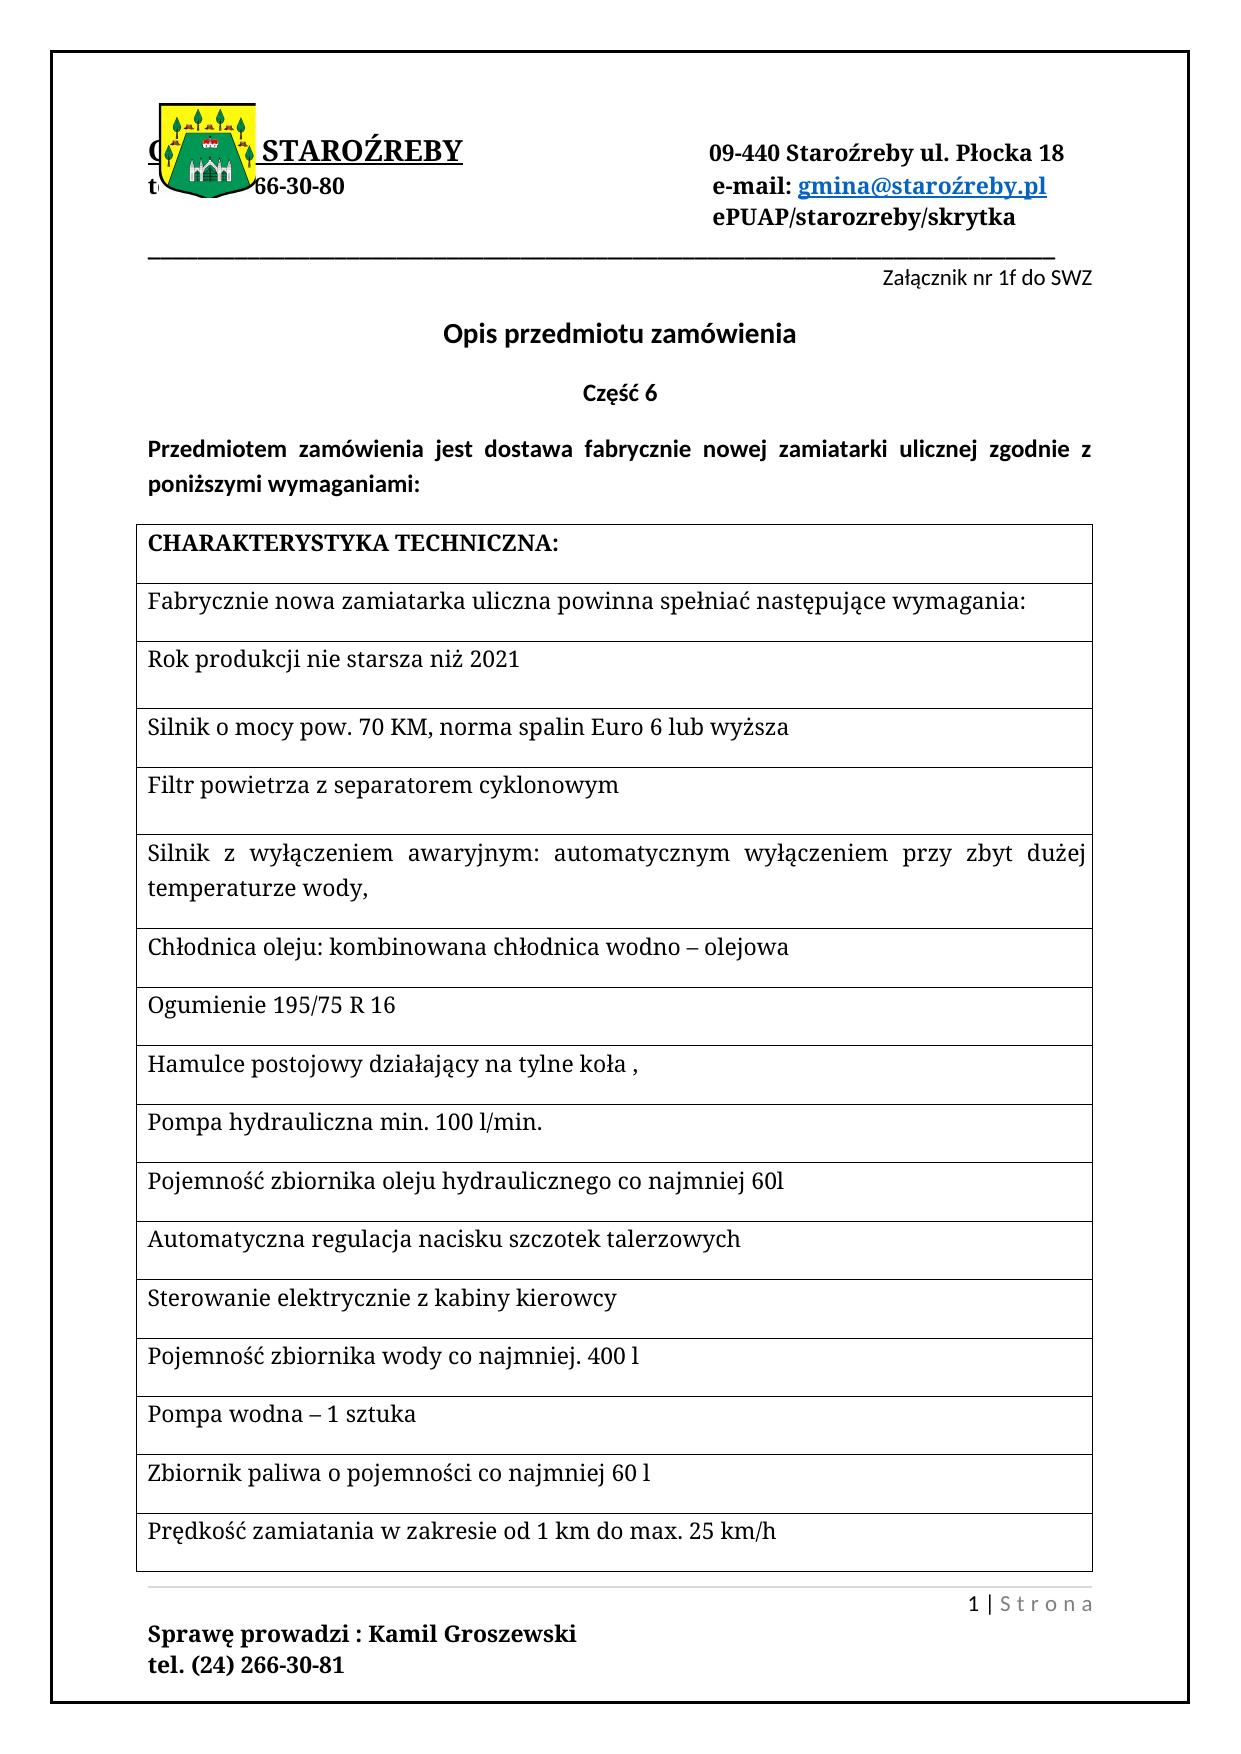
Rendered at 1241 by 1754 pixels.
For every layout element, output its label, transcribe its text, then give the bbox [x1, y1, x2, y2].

table_cell Automatyczna regulacja nacisku szczotek talerzowych [137, 1222, 1092, 1279]
table_cell Pojemność zbiornika wody co najmniej. 400 l [137, 1339, 1092, 1396]
table_cell Hamulce postojowy działający na tylne koła , [137, 1046, 1092, 1104]
table_cell Prędkość zamiatania w zakresie od 1 km do max. 25 km/h [137, 1514, 1092, 1571]
table_cell Fabrycznie nowa zamiatarka uliczna powinna spełniać następujące wymagania: [137, 584, 1092, 641]
table_cell Pojemność zbiornika oleju hydraulicznego co najmniej 60l [137, 1163, 1092, 1221]
picture [158, 103, 256, 198]
table_cell Sterowanie elektrycznie z kabiny kierowcy [137, 1280, 1092, 1337]
table_cell Ogumienie 195/75 R 16 [137, 988, 1092, 1045]
table_cell Zbiornik paliwa o pojemności co najmniej 60 l [137, 1455, 1092, 1513]
table_header CHARAKTERYSTYKA TECHNICZNA: [137, 525, 1092, 582]
table_cell Rok produkcji nie starsza niż 2021 [137, 642, 1092, 708]
text Załącznik nr 1f do SWZ [148, 263, 1092, 291]
text Opis przedmiotu zamówienia [148, 316, 1092, 351]
table_cell Silnik z wyłączeniem awaryjnym: automatycznym wyłączeniem przy zbyt dużej temperaturze wody, [137, 835, 1092, 928]
table_cell Chłodnica oleju: kombinowana chłodnica wodno – olejowa [137, 929, 1092, 987]
table_cell Pompa wodna – 1 sztuka [137, 1397, 1092, 1454]
text Przedmiotem zamówienia jest dostawa fabrycznie nowej zamiatarki ulicznej zgodnie z poniższymi wymaganiami: [148, 433, 1092, 499]
table_cell Silnik o mocy pow. 70 KM, norma spalin Euro 6 lub wyższa [137, 709, 1092, 767]
text Część 6 [148, 377, 1092, 408]
table_cell Filtr powietrza z separatorem cyklonowym [137, 768, 1092, 834]
table_cell Pompa hydrauliczna min. 100 l/min. [137, 1105, 1092, 1162]
